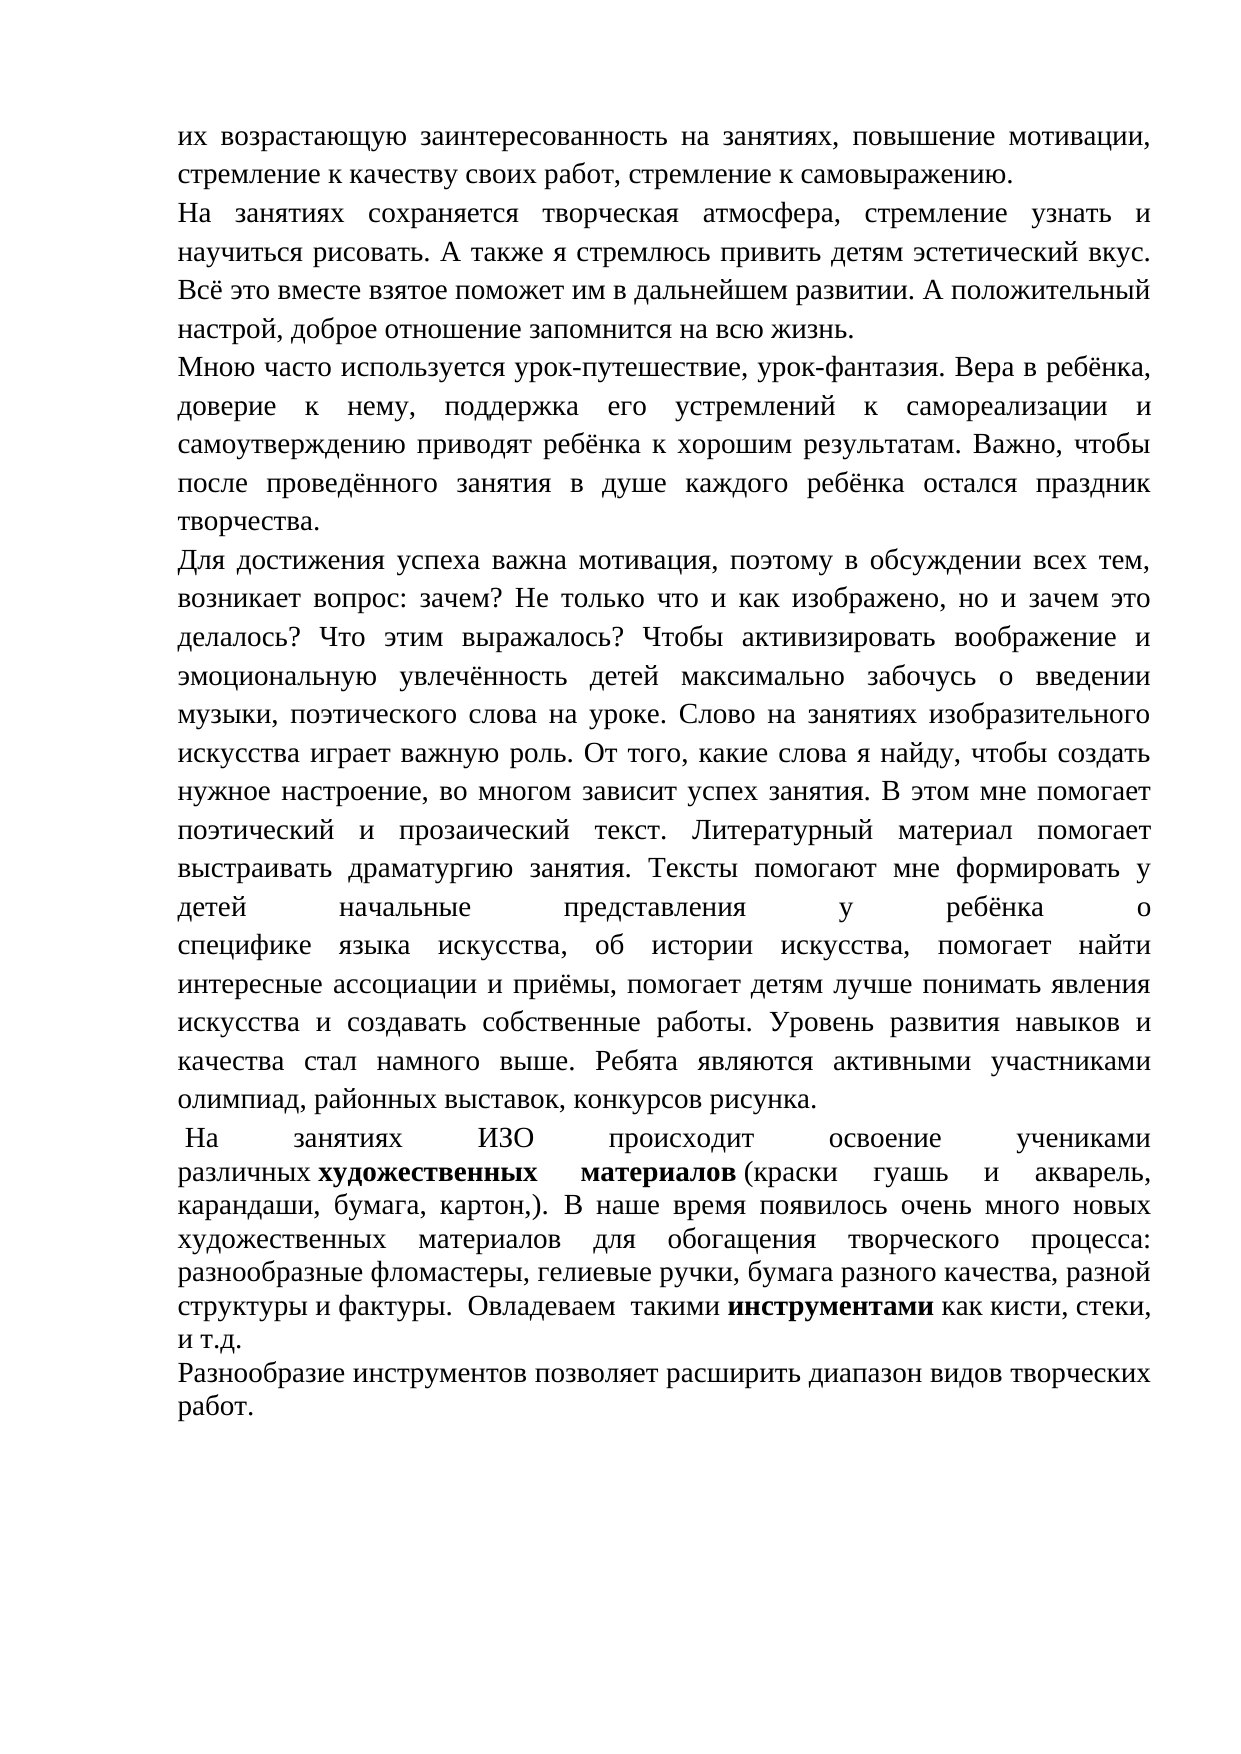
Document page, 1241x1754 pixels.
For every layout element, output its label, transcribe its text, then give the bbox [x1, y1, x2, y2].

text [177, 118, 1152, 190]
text Мною часто используется урок-путешествие, урок-фантазия. Вера в ребёнка, доверие к нему, поддержка его устремлений к самореализации и самоутверждению приводят ребёнка к хорошим результатам. Важно, чтобы после проведённого занятия в душе каждого ребёнка остался праздник творчества. [177, 349, 1152, 537]
text Разнообразие инструментов позволяет расширить диапазон видов творческих работ. [177, 1355, 1152, 1422]
text Для достижения успеха важна мотивация, поэтому в обсуждении всех тем, возникает вопрос: зачем? Не только что и как изображено, но и зачем это делалось? Что этим выражалось? Чтобы активизировать воображение и эмоциональную увлечённость детей максимально забочусь о введении музыки, поэтического слова на уроке. Слово на занятиях изобразительного искусства играет важную роль. От того, какие слова я найду, чтобы создать нужное настроение, во многом зависит успех занятия. В этом мне помогает поэтический и прозаический текст. Литературный материал помогает выстраивать драматургию занятия. Тексты помогают мне формировать у детей начальные представления у ребёнка о специфике языка искусства, об истории искусства, помогает найти интересные ассоциации и приёмы, помогает детям лучше понимать явления искусства и создавать собственные работы. Уровень развития навыков и качества стал намного выше. Ребята являются активными участниками олимпиад, районных выставок, конкурсов рисунка. [177, 542, 1152, 1115]
text На занятиях ИЗО происходит освоение учениками различных художественных материалов (краски гуашь и акварель, карандаши, бумага, картон,). В наше время появилось очень много новых художественных материалов для обогащения творческого процесса: разнообразные фломастеры, гелиевые ручки, бумага разного качества, разной структуры и фактуры. Овладеваем такими инструментами как кисти, стеки, и т.д. [177, 1120, 1152, 1355]
text На занятиях сохраняется творческая атмосфера, стремление узнать и научиться рисовать. А также я стремлюсь привить детям эстетический вкус. Всё это вместе взятое поможет им в дальнейшем развитии. А положительный настрой, доброе отношение запомнится на всю жизнь. [177, 195, 1152, 344]
